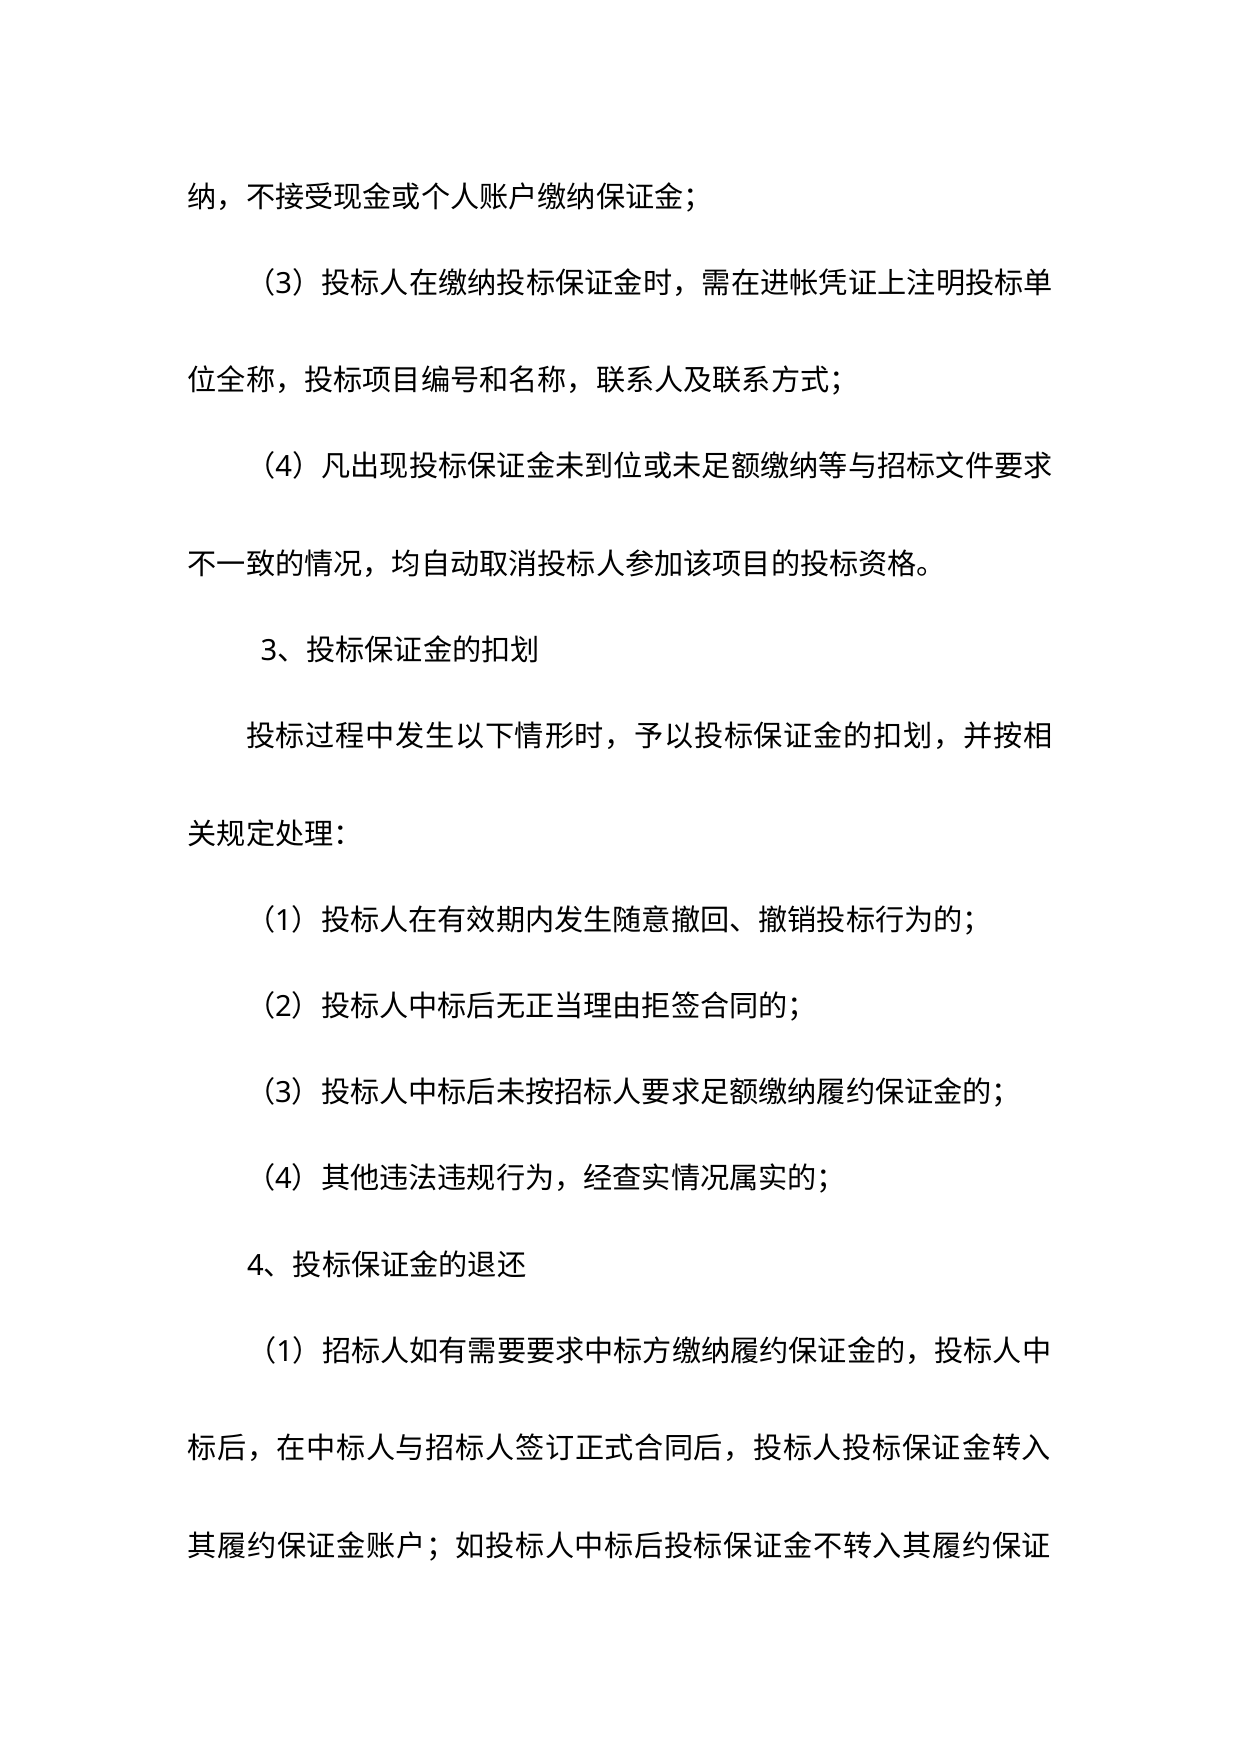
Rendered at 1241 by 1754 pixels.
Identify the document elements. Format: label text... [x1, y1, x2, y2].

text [187, 1316, 1053, 1576]
text （4）凡出现投标保证金未到位或未足额缴纳等与招标文件要求不一致的情况，均自动取消投标人参加该项目的投标资格。 [187, 432, 1053, 594]
text （1）投标人在有效期内发生随意撤回、撤销投标行为的； [187, 885, 1053, 950]
text 3、投标保证金的扣划 [187, 615, 1053, 680]
text （3）投标人在缴纳投标保证金时，需在进帐凭证上注明投标单位全称，投标项目编号和名称，联系人及联系方式； [187, 248, 1053, 411]
text 4、投标保证金的退还 [187, 1230, 1053, 1295]
text （2）投标人中标后无正当理由拒签合同的； [187, 971, 1053, 1036]
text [187, 162, 1053, 227]
text 投标过程中发生以下情形时，予以投标保证金的扣划，并按相关规定处理： [187, 702, 1053, 864]
text （3）投标人中标后未按招标人要求足额缴纳履约保证金的； [187, 1057, 1053, 1122]
text （4）其他违法违规行为，经查实情况属实的； [187, 1144, 1053, 1209]
